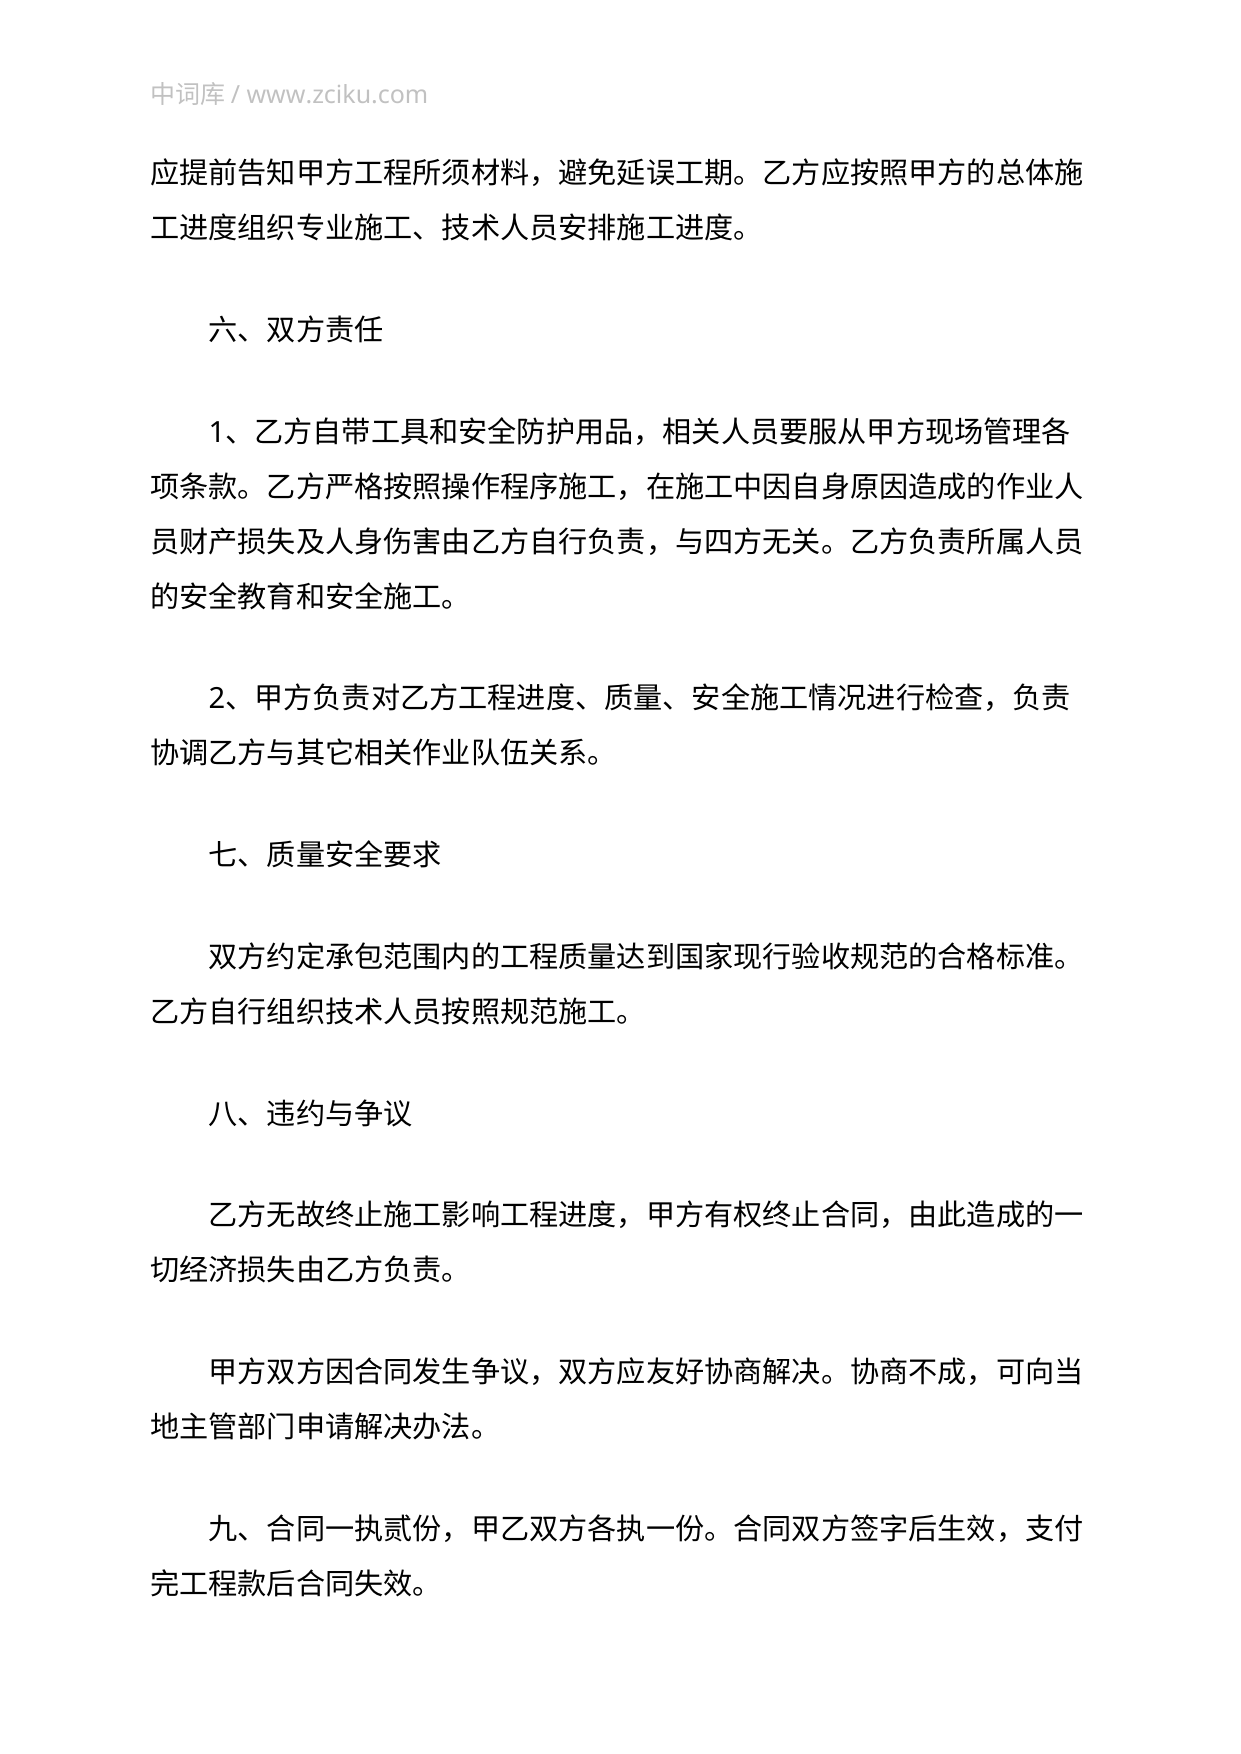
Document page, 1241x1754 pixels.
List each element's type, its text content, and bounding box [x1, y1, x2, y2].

text 双方约定承包范围内的工程质量达到国家现行验收规范的合格标准。乙方自行组织技术人员按照规范施工。 [150, 933, 1090, 1031]
text 九、合同一执贰份，甲乙双方各执一份。合同双方签字后生效，支付完工程款后合同失效。 [150, 1505, 1090, 1602]
text 六、双方责任 [150, 307, 1090, 349]
text 七、质量安全要求 [150, 832, 1090, 874]
text 甲方双方因合同发生争议，双方应友好协商解决。协商不成，可向当地主管部门申请解决办法。 [150, 1349, 1090, 1446]
text 乙方无故终止施工影响工程进度，甲方有权终止合同，由此造成的一切经济损失由乙方负责。 [150, 1192, 1090, 1289]
text 1、乙方自带工具和安全防护用品，相关人员要服从甲方现场管理各项条款。乙方严格按照操作程序施工，在施工中因自身原因造成的作业人员财产损失及人身伤害由乙方自行负责，与四方无关。乙方负责所属人员的安全教育和安全施工。 [150, 408, 1090, 616]
text 2、甲方负责对乙方工程进度、质量、安全施工情况进行检查，负责协调乙方与其它相关作业队伍关系。 [150, 675, 1090, 772]
text 八、违约与争议 [150, 1090, 1090, 1132]
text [150, 150, 1090, 247]
